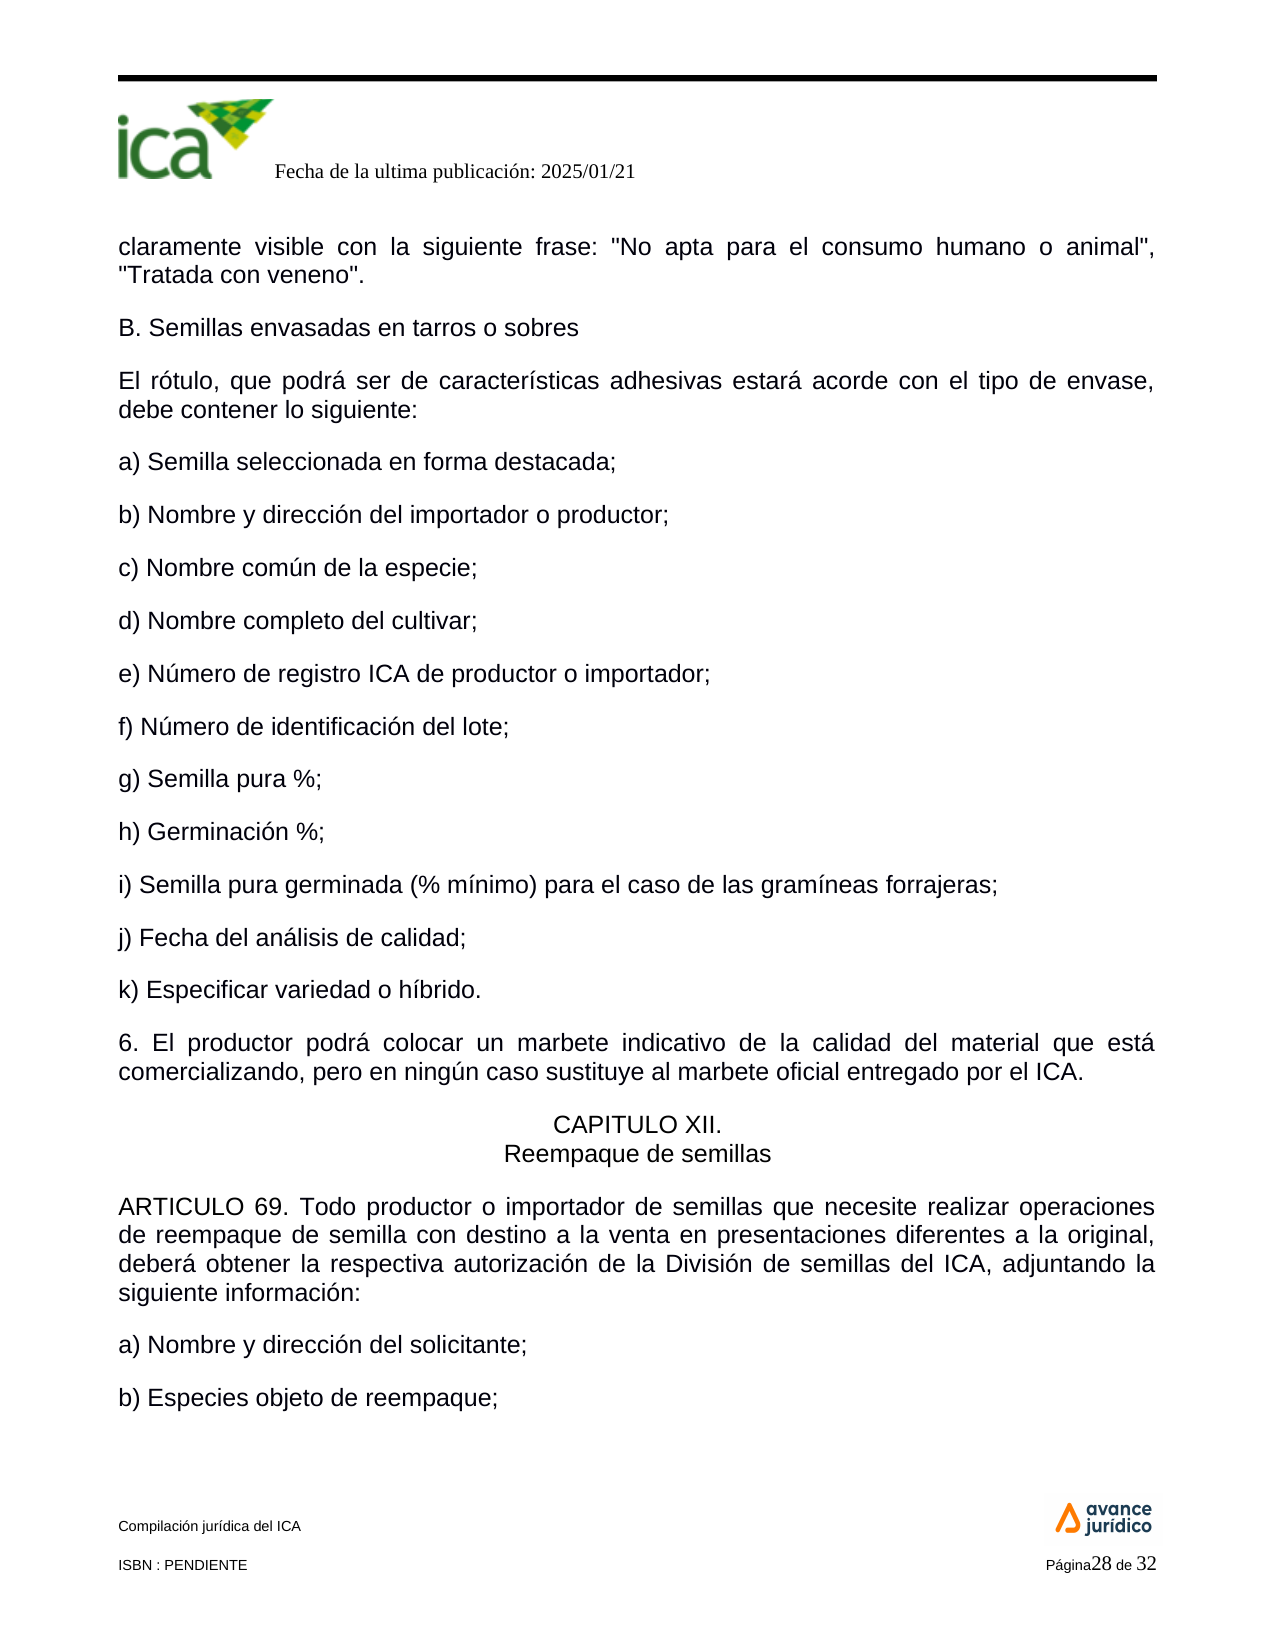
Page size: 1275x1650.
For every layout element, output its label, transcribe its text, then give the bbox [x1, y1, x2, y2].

text b) Nombre y dirección del importador o productor; [118, 500, 1157, 529]
text e) Número de registro ICA de productor o importador; [118, 659, 1157, 687]
text &$ARTICULO 69. Todo productor o importador de semillas que necesite realizar operaciones de reempaque de semilla con destino a la venta en presentaciones diferentes a la original, deberá obtener la respectiva autorización de la División de semillas del ICA, adjuntando la siguiente información: [118, 1191, 1157, 1306]
text h) Germinación %; [118, 817, 1157, 846]
text a) Nombre y dirección del solicitante; [118, 1331, 1157, 1359]
text f) Número de identificación del lote; [118, 711, 1157, 740]
text Reempaque de semillas [118, 1139, 1157, 1167]
text i) Semilla pura germinada (% mínimo) para el caso de las gramíneas forrajeras; [118, 870, 1157, 899]
text 6. El productor podrá colocar un marbete indicativo de la calidad del material que está comercializando, pero en ningún caso sustituye al marbete oficial entregado por el ICA. [118, 1028, 1157, 1086]
text k) Especificar variedad o híbrido. [118, 976, 1157, 1004]
text CAPITULO XII. [118, 1110, 1157, 1139]
text j) Fecha del análisis de calidad; [118, 923, 1157, 951]
text B. Semillas envasadas en tarros o sobres [118, 313, 1157, 342]
text d) Nombre completo del cultivar; [118, 606, 1157, 634]
text El rótulo, que podrá ser de características adhesivas estará acorde con el tipo de envase, debe contener lo siguiente: [118, 366, 1157, 423]
text c) Nombre común de la especie; [118, 553, 1157, 582]
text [118, 231, 1157, 289]
text b) Especies objeto de reempaque; [118, 1383, 1157, 1412]
text g) Semilla pura %; [118, 764, 1157, 793]
text a) Semilla seleccionada en forma destacada; [118, 447, 1157, 476]
